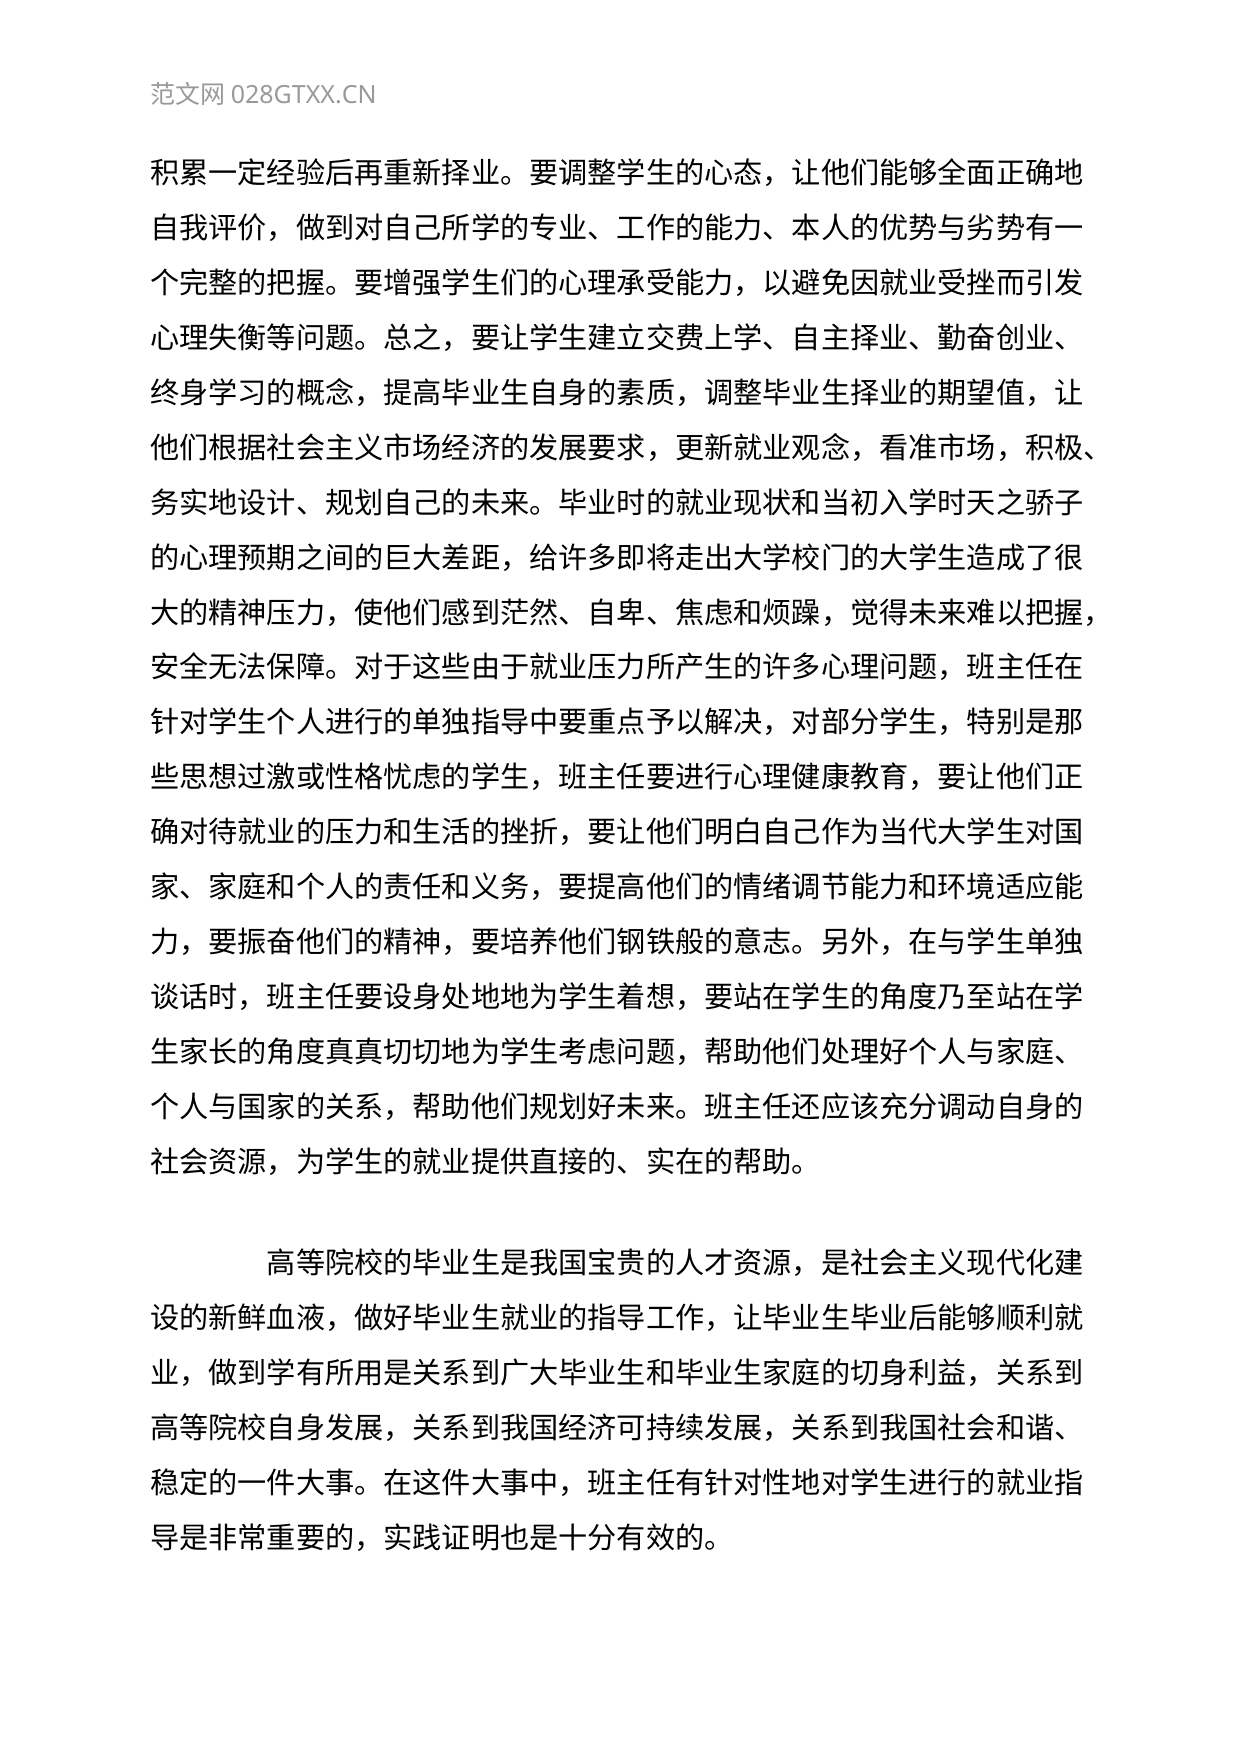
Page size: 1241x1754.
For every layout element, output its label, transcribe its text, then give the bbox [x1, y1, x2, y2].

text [150, 150, 1090, 1180]
text 高等院校的毕业生是我国宝贵的人才资源，是社会主义现代化建设的新鲜血液，做好毕业生就业的指导工作，让毕业生毕业后能够顺利就业，做到学有所用是关系到广大毕业生和毕业生家庭的切身利益，关系到高等院校自身发展，关系到我国经济可持续发展，关系到我国社会和谐、稳定的一件大事。在这件大事中，班主任有针对性地对学生进行的就业指导是非常重要的，实践证明也是十分有效的。 [150, 1240, 1090, 1557]
